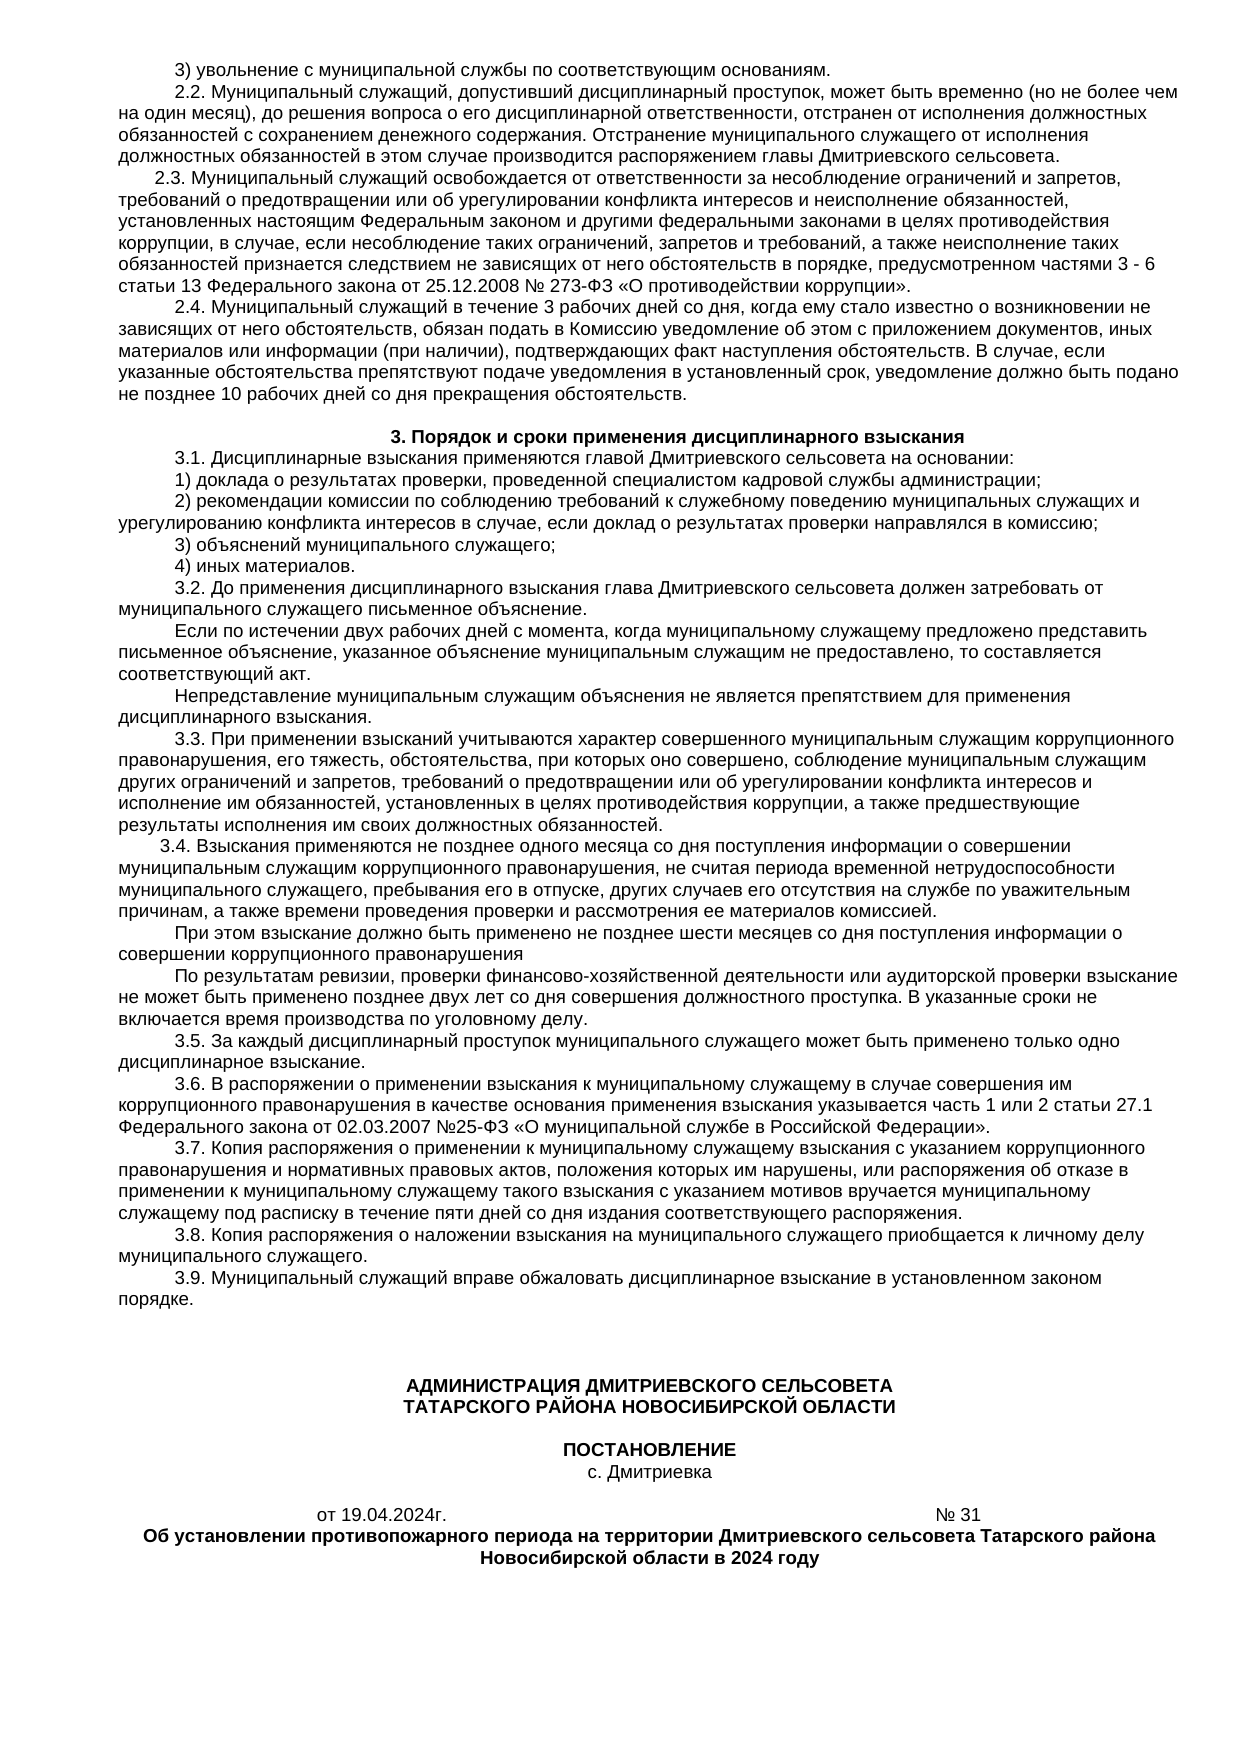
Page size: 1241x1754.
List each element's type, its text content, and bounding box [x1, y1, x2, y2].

text 3.2. До применения дисциплинарного взыскания глава Дмитриевского сельсовета должен затребовать от муниципального служащего письменное объяснение. [118, 577, 1181, 620]
text 3) объяснений муниципального служащего; [118, 533, 1181, 555]
text Если по истечении двух рабочих дней с момента, когда муниципальному служащему предложено представить письменное объяснение, указанное объяснение муниципальным служащим не предоставлено, то составляется соответствующий акт. [118, 620, 1181, 684]
text 3.1. Дисциплинарные взыскания применяются главой Дмитриевского сельсовета на основании: [118, 447, 1181, 469]
text 2.4. Муниципальный служащий в течение 3 рабочих дней со дня, когда ему стало известно о возникновении не зависящих от него обстоятельств, обязан подать в Комиссию уведомление об этом с приложением документов, иных материалов или информации (при наличии), подтверждающих факт наступления обстоятельств. В случае, если указанные обстоятельства препятствуют подаче уведомления в установленный срок, уведомление должно быть подано не позднее 10 рабочих дней со дня прекращения обстоятельств. [118, 296, 1181, 404]
text 3.5. За каждый дисциплинарный проступок муниципального служащего может быть применено только одно дисциплинарное взыскание. [118, 1029, 1181, 1072]
text Об установлении противопожарного периода на территории Дмитриевского сельсовета Татарского района Новосибирской области в 2024 году [118, 1525, 1181, 1568]
text 3.8. Копия распоряжения о наложении взыскания на муниципального служащего приобщается к личному делу муниципального служащего. [118, 1223, 1181, 1267]
text По результатам ревизии, проверки финансово-хозяйственной деятельности или аудиторской проверки взыскание не может быть применено позднее двух лет со дня совершения должностного проступка. В указанные сроки не включается время производства по уголовному делу. [118, 965, 1181, 1029]
title АДМИНИСТРАЦИЯ ДМИТРИЕВСКОГО СЕЛЬСОВЕТА [118, 1374, 1181, 1396]
title от 19.04.2024г. № 31 [118, 1504, 1181, 1525]
text Непредставление муниципальным служащим объяснения не является препятствием для применения дисциплинарного взыскания. [118, 684, 1181, 727]
text 3) увольнение с муниципальной службы по соответствующим основаниям. [118, 59, 1181, 81]
text 3.3. При применении взысканий учитываются характер совершенного муниципальным служащим коррупционного правонарушения, его тяжесть, обстоятельства, при которых оно совершено, соблюдение муниципальным служащим других ограничений и запретов, требований о предотвращении или об урегулировании конфликта интересов и исполнение им обязанностей, установленных в целях противодействия коррупции, а также предшествующие результаты исполнения им своих должностных обязанностей. [118, 727, 1181, 835]
title с. Дмитриевка [118, 1461, 1181, 1482]
text 2) рекомендации комиссии по соблюдению требований к служебному поведению муниципальных служащих и урегулированию конфликта интересов в случае, если доклад о результатах проверки направлялся в комиссию; [118, 490, 1181, 533]
title ТАТАРСКОГО РАЙОНА НОВОСИБИРСКОЙ ОБЛАСТИ [118, 1396, 1181, 1417]
text 1) доклада о результатах проверки, проведенной специалистом кадровой службы администрации; [118, 469, 1181, 490]
text 3. Порядок и сроки применения дисциплинарного взыскания [118, 426, 1181, 447]
title ПОСТАНОВЛЕНИЕ [118, 1439, 1181, 1461]
text 3.4. Взыскания применяются не позднее одного месяца со дня поступления информации о совершении муниципальным служащим коррупционного правонарушения, не считая периода временной нетрудоспособности муниципального служащего, пребывания его в отпуске, других случаев его отсутствия на службе по уважительным причинам, а также времени проведения проверки и рассмотрения ее материалов комиссией. [118, 835, 1181, 922]
text 4) иных материалов. [118, 555, 1181, 577]
text 2.2. Муниципальный служащий, допустивший дисциплинарный проступок, может быть временно (но не более чем на один месяц), до решения вопроса о его дисциплинарной ответственности, отстранен от исполнения должностных обязанностей с сохранением денежного содержания. Отстранение муниципального служащего от исполнения должностных обязанностей в этом случае производится распоряжением главы Дмитриевского сельсовета. [118, 81, 1181, 167]
text 3.9. Муниципальный служащий вправе обжаловать дисциплинарное взыскание в установленном законом порядке. [118, 1267, 1181, 1310]
text 3.7. Копия распоряжения о применении к муниципальному служащему взыскания с указанием коррупционного правонарушения и нормативных правовых актов, положения которых им нарушены, или распоряжения об отказе в применении к муниципальному служащему такого взыскания с указанием мотивов вручается муниципальному служащему под расписку в течение пяти дней со дня издания соответствующего распоряжения. [118, 1137, 1181, 1223]
text 2.3. Муниципальный служащий освобождается от ответственности за несоблюдение ограничений и запретов, требований о предотвращении или об урегулировании конфликта интересов и неисполнение обязанностей, установленных настоящим Федеральным законом и другими федеральными законами в целях противодействия коррупции, в случае, если несоблюдение таких ограничений, запретов и требований, а также неисполнение таких обязанностей признается следствием не зависящих от него обстоятельств в порядке, предусмотренном частями 3 - 6 статьи 13 Федерального закона от 25.12.2008 № 273-ФЗ «О противодействии коррупции». [118, 167, 1181, 296]
text 3.6. В распоряжении о применении взыскания к муниципальному служащему в случае совершения им коррупционного правонарушения в качестве основания применения взыскания указывается часть 1 или 2 статьи 27.1 Федерального закона от 02.03.2007 №25-ФЗ «О муниципальной службе в Российской Федерации». [118, 1072, 1181, 1137]
text При этом взыскание должно быть применено не позднее шести месяцев со дня поступления информации о совершении коррупционного правонарушения [118, 922, 1181, 965]
